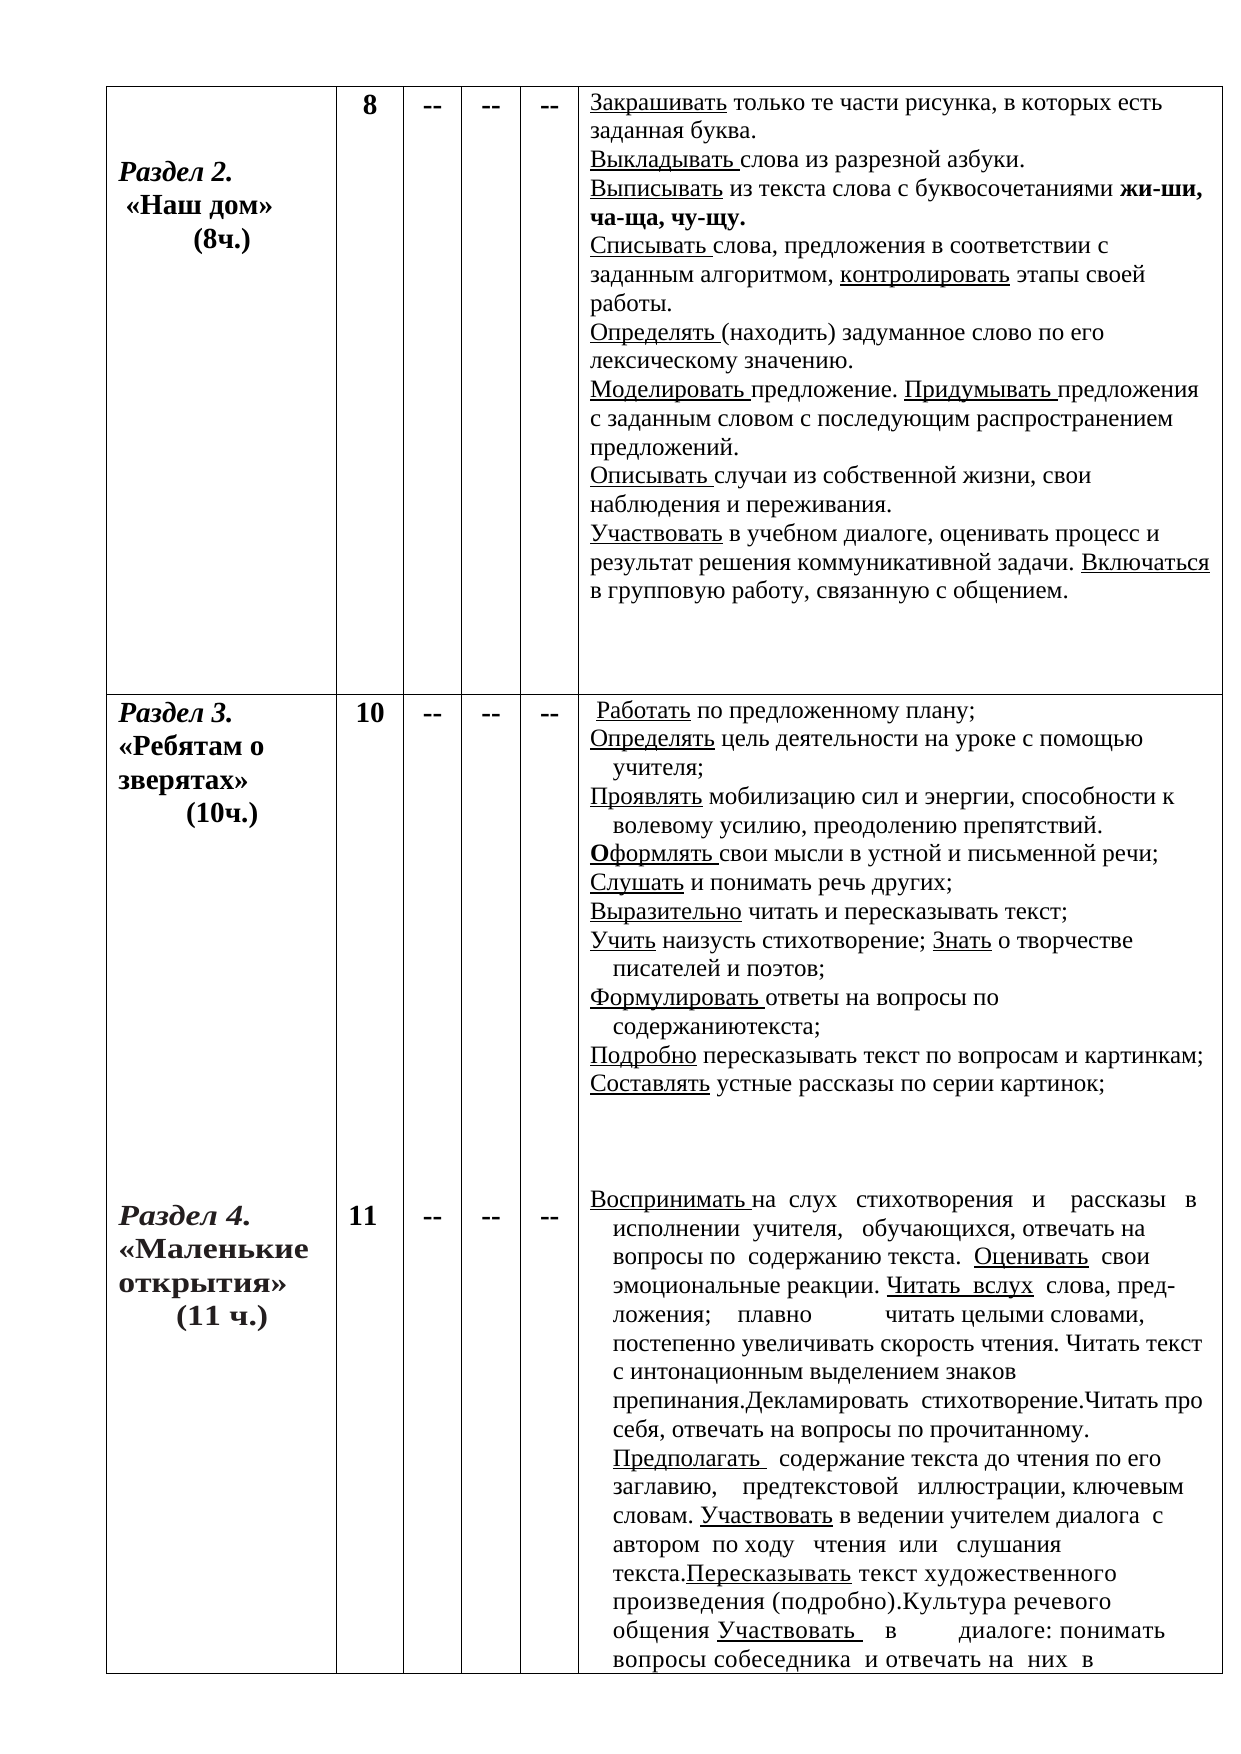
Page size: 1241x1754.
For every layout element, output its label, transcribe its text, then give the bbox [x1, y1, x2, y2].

table_cell Закрашивать только те части рисунка, в которых есть заданная буква. Выкладывать слова из разрезной азбуки. Выписывать из текста слова с буквосочетаниями жи-ши, ча-ща, чу-щу. Списывать слова, предложения в соответствии с заданным алгоритмом, контролировать этапы своей работы. Определять (находить) задуманное слово по его лексическому значению. Моделировать предложение. Придумывать предложения с заданным словом с последующим распространением предложений. Описывать случаи из собственной жизни, свои наблюдения и переживания. Участвовать в учебном диалоге, оценивать процесс и результат решения коммуникативной задачи. Включаться в групповую работу, связанную с общением. [579, 87, 1222, 694]
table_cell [107, 695, 336, 1673]
table_cell 10 11 [337, 695, 403, 1673]
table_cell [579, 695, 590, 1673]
table_cell -- -- [521, 695, 578, 1673]
table_cell -- [521, 87, 578, 694]
table_cell -- -- [404, 695, 461, 1673]
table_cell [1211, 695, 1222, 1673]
table_cell -- [404, 87, 461, 694]
table_cell -- [462, 87, 520, 694]
table_cell 8 [337, 87, 403, 694]
table_cell Раздел 2. «Наш дом» (8ч.) [107, 87, 336, 694]
table_cell -- -- [462, 695, 520, 1673]
